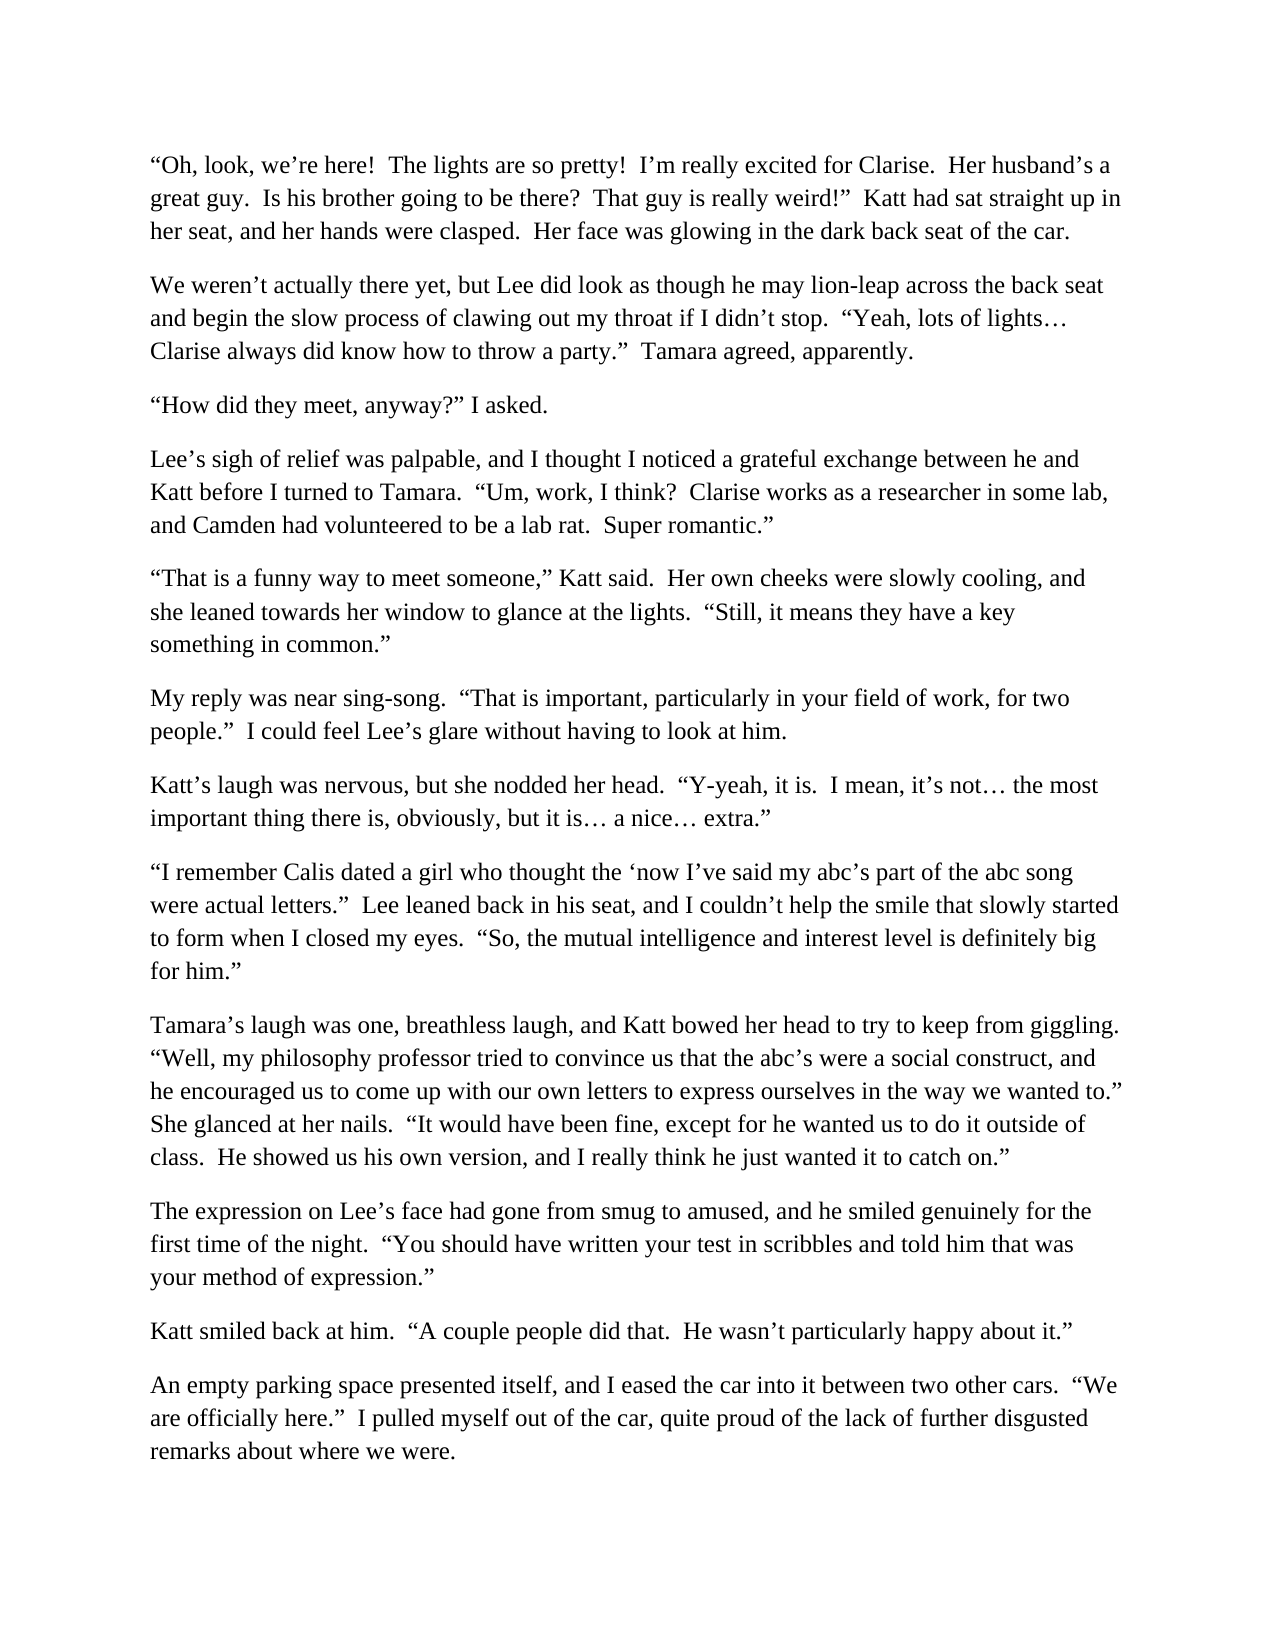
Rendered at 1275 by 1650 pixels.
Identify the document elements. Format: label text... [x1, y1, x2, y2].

text We weren’t actually there yet, but Lee did look as though he may lion-leap across the back seat and begin the slow process of clawing out my throat if I didn’t stop. “Yeah, lots of lights… Clarise always did know how to throw a party.” Tamara agreed, apparently. [150, 270, 1125, 365]
text My reply was near sing-song. “That is important, particularly in your field of work, for two people.” I could feel Lee’s glare without having to look at him. [150, 683, 1125, 745]
text Lee’s sigh of relief was palpable, and I thought I noticed a grateful exchange between he and Katt before I turned to Tamara. “Um, work, I think? Clarise works as a researcher in some lab, and Camden had volunteered to be a lab rat. Super romantic.” [150, 444, 1125, 538]
text “I remember Calis dated a girl who thought the ‘now I’ve said my abc’s part of the abc song were actual letters.” Lee leaned back in his seat, and I couldn’t help the smile that slowly started to form when I closed my eyes. “So, the mutual intelligence and interest level is definitely big for him.” [150, 857, 1125, 985]
text “That is a funny way to meet someone,” Katt said. Her own cheeks were slowly cooling, and she leaned towards her window to glance at the lights. “Still, it means they have a key something in common.” [150, 563, 1125, 658]
text An empty parking space presented itself, and I eased the car into it between two other cars. “We are officially here.” I pulled myself out of the car, quite proud of the lack of further disgusted remarks about where we were. [150, 1370, 1125, 1464]
text Katt’s laugh was nervous, but she nodded her head. “Y-yeah, it is. I mean, it’s not… the most important thing there is, obviously, but it is… a nice… extra.” [150, 770, 1125, 832]
text “How did they meet, anyway?” I asked. [150, 390, 1125, 418]
text The expression on Lee’s face had gone from smug to amused, and he smiled genuinely for the first time of the night. “You should have written your test in scribbles and told him that was your method of expression.” [150, 1196, 1125, 1291]
text Tamara’s laugh was one, breathless laugh, and Katt bowed her head to try to keep from giggling. “Well, my philosophy professor tried to convince us that the abc’s were a social construct, and he encouraged us to come up with our own letters to express ourselves in the way we wanted to.” She glanced at her nails. “It would have been fine, except for he wanted us to do it outside of class. He showed us his own version, and I really think he just wanted it to catch on.” [150, 1010, 1125, 1171]
text Katt smiled back at him. “A couple people did that. He wasn’t particularly happy about it.” [150, 1316, 1125, 1345]
text “Oh, look, we’re here! The lights are so pretty! I’m really excited for Clarise. Her husband’s a great guy. Is his brother going to be there? That guy is really weird!” Katt had sat straight up in her seat, and her hands were clasped. Her face was glowing in the dark back seat of the car. [150, 150, 1125, 245]
